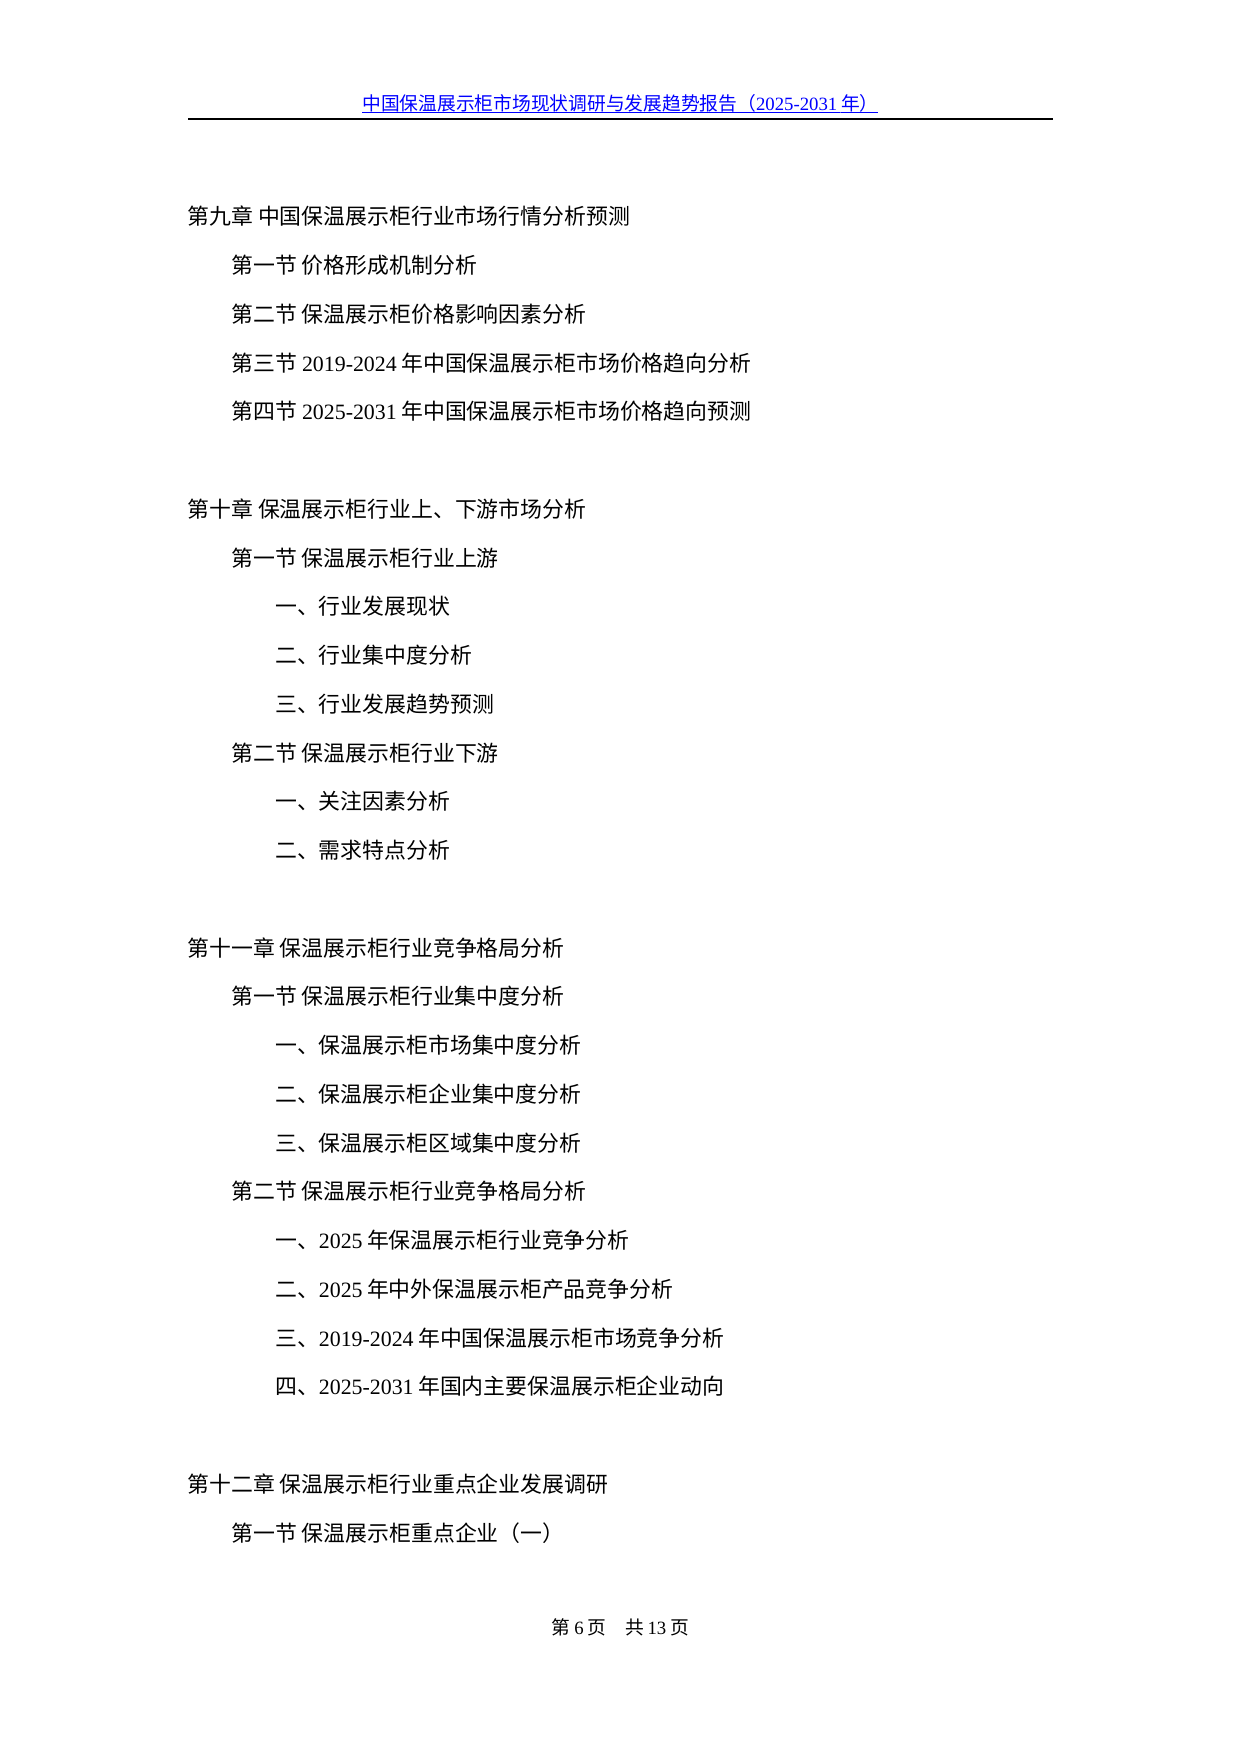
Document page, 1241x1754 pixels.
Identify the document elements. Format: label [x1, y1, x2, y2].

text [187, 150, 1053, 1548]
